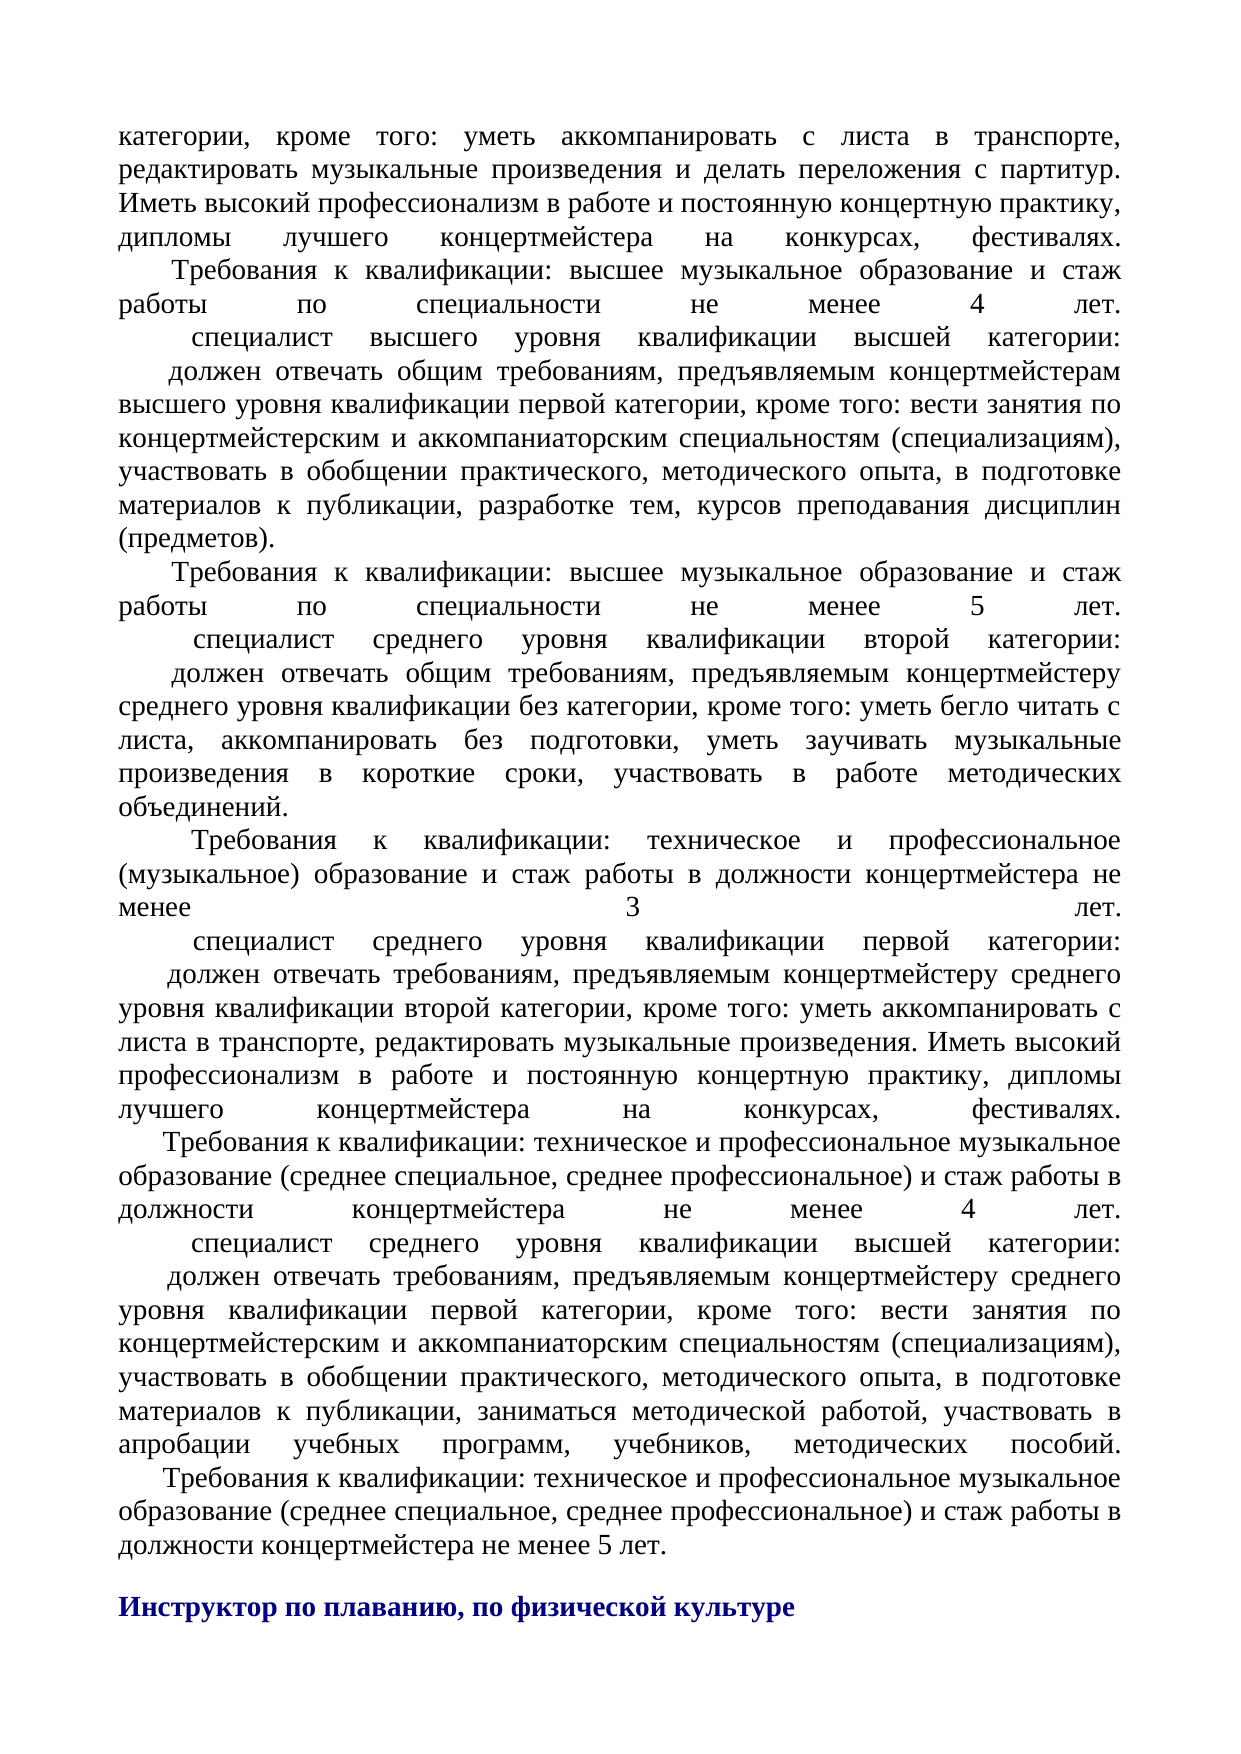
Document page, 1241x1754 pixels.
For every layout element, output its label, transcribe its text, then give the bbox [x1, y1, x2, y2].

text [118, 118, 1122, 1560]
text Инструктор по плаванию, по физической культуре [118, 1589, 1122, 1623]
